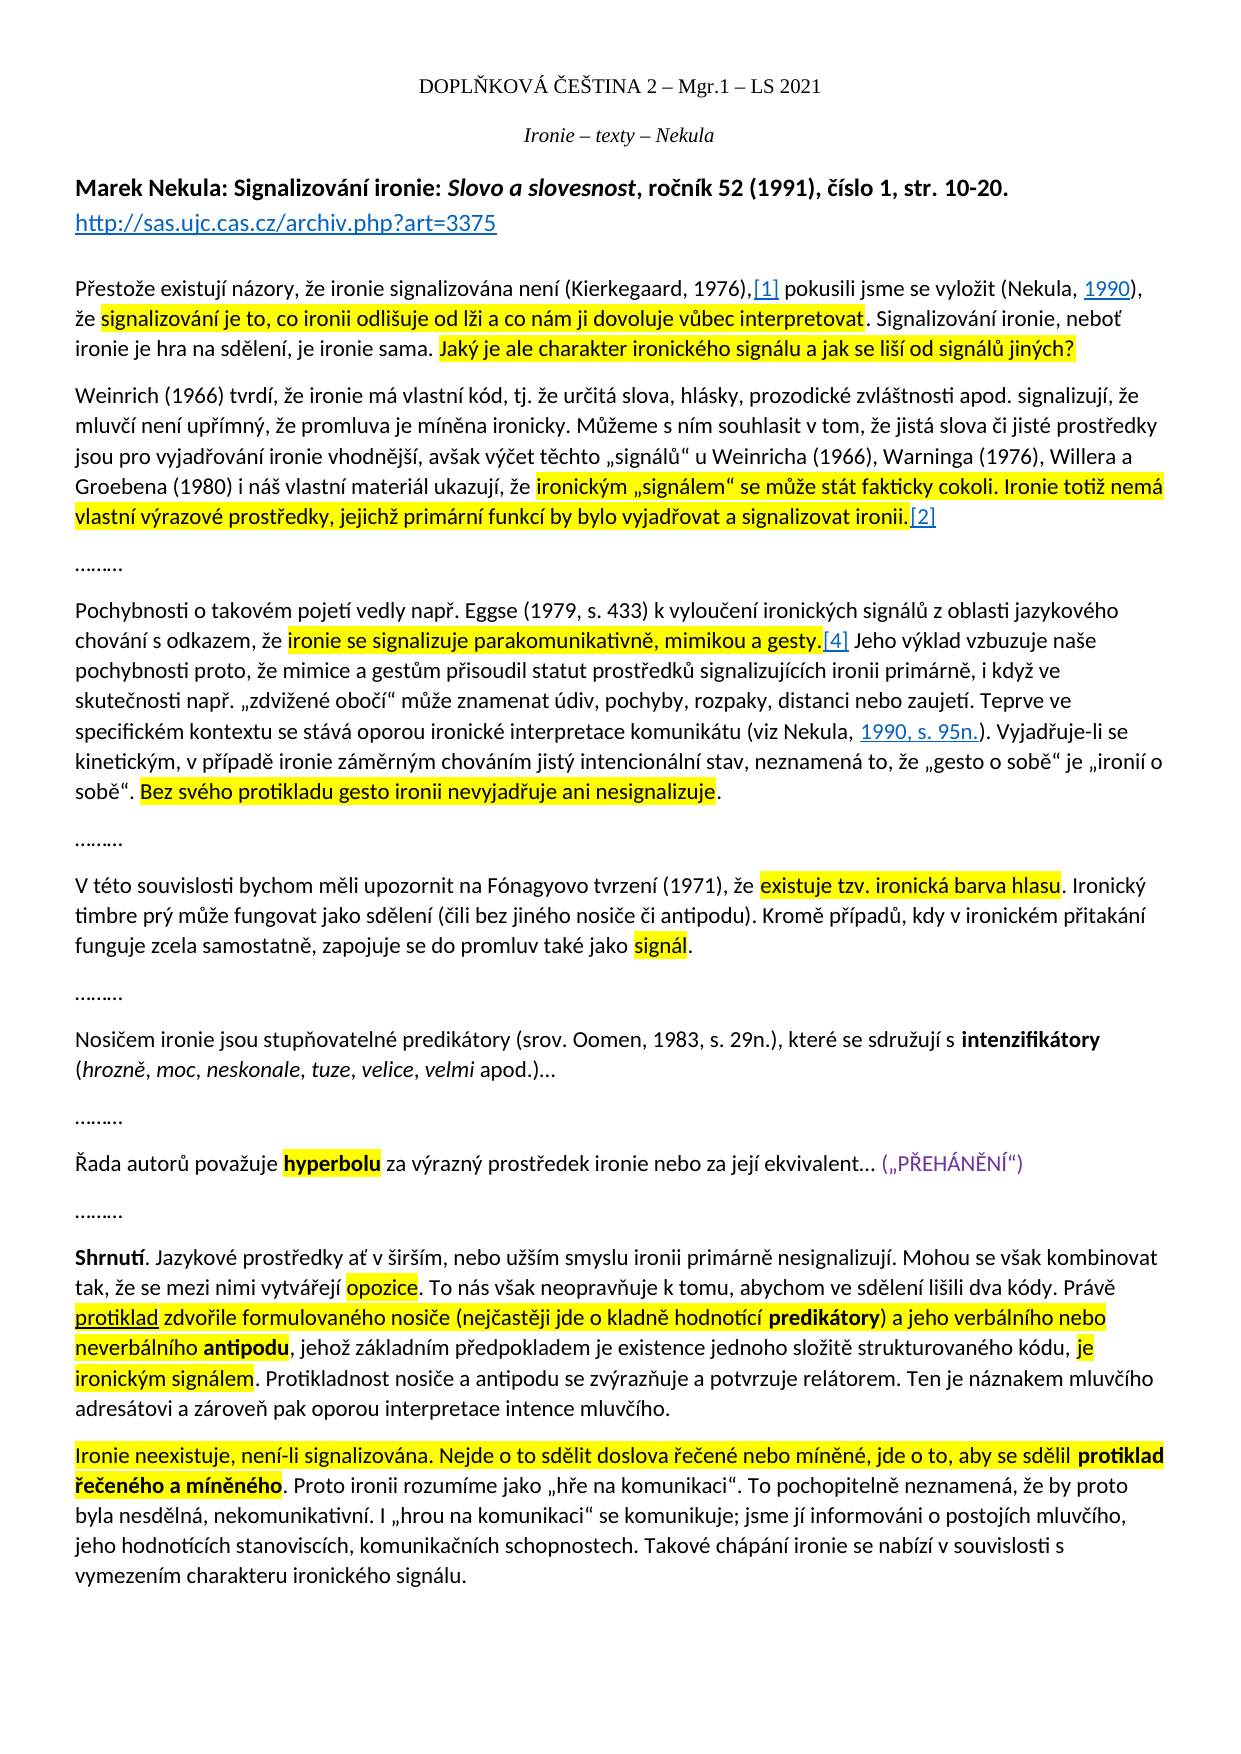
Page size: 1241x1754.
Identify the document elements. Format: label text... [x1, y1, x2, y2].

text Weinrich (1966) tvrdí, že ironie má vlastní kód, tj. že určitá slova, hlásky, prozodické zvláštnosti apod. signalizují, že mluvčí není upřímný, že promluva je míněna ironicky. Můžeme s ním souhlasit v tom, že jistá slova či jisté prostředky jsou pro vyjadřování ironie vhodnější, avšak výčet těchto „signálů“ u Weinricha (1966), Warninga (1976), Willera a Groebena (1980) i náš vlastní materiál ukazují, že ironickým „signálem“ se může stát fakticky cokoli. Ironie totiž nemá vlastní výrazové prostředky, jejichž primární funkcí by bylo vyjadřovat a signalizovat ironii.[2] [75, 381, 1165, 530]
text Shrnutí. Jazykové prostředky ať v širším, nebo užším smyslu ironii primárně nesignalizují. Mohou se však kombinovat tak, že se mezi nimi vytvářejí opozice. To nás však neopravňuje k tomu, abychom ve sdělení lišili dva kódy. Právě protiklad zdvořile formulovaného nosiče (nejčastěji jde o kladně hodnotící predikátory) a jeho verbálního nebo neverbálního antipodu, jehož základním předpokladem je existence jednoho složitě strukturovaného kódu, je ironickým signálem. Protikladnost nosiče a antipodu se zvýrazňuje a potvrzuje relátorem. Ten je náznakem mluvčího adresátovi a zároveň pak oporou interpretace intence mluvčího. [75, 1243, 1165, 1422]
text Pochybnosti o takovém pojetí vedly např. Eggse (1979, s. 433) k vyloučení ironických signálů z oblasti jazykového chování s odkazem, že ironie se signalizuje parakomunikativně, mimikou a gesty.[4] Jeho výklad vzbuzuje naše pochybnosti proto, že mimice a gestům přisoudil statut prostředků signalizujících ironii primárně, i když ve skutečnosti např. „zdvižené obočí“ může znamenat údiv, pochyby, rozpaky, distanci nebo zaujetí. Teprve ve specifickém kontextu se stává oporou ironické interpretace komunikátu (viz Nekula, 1990, s. 95n.). Vyjadřuje-li se kinetickým, v případě ironie záměrným chováním jistý intencionální stav, neznamená to, že „gesto o sobě“ je „ironií o sobě“. Bez svého protikladu gesto ironii nevyjadřuje ani nesignalizuje. [75, 596, 1165, 805]
text Nosičem ironie jsou stupňovatelné predikátory (srov. Oomen, 1983, s. 29n.), které se sdružují s intenzifikátory (hrozně, moc, neskonale, tuze, velice, velmi apod.)… [75, 1025, 1165, 1083]
text Ironie neexistuje, není-li signalizována. Nejde o to sdělit doslova řečené nebo míněné, jde o to, aby se sdělil protiklad řečeného a míněného. Proto ironii rozumíme jako „hře na komunikaci“. To pochopitelně neznamená, že by proto byla nesdělná, nekomunikativní. I „hrou na komunikaci“ se komunikuje; jsme jí informováni o postojích mluvčího, jeho hodnotících stanoviscích, komunikačních schopnostech. Takové chápání ironie se nabízí v souvislosti s vymezením charakteru ironického signálu. [75, 1441, 1165, 1589]
text ……… [75, 549, 1165, 577]
text Řada autorů považuje hyperbolu za výrazný prostředek ironie nebo za její ekvivalent… („PŘEHÁNĚNÍ“) [381, 1149, 1165, 1177]
text ……… [75, 978, 1165, 1006]
text http://sas.ujc.cas.cz/archiv.php?art=3375 [75, 207, 1165, 237]
text ……… [75, 1196, 1165, 1224]
text Marek Nekula: Signalizování ironie: Slovo a slovesnost, ročník 52 (1991), číslo 1, str. 10-20. [75, 172, 1165, 202]
text ……… [75, 1102, 1165, 1130]
text Přestože existují názory, že ironie signalizována není (Kierkegaard, 1976),[1] pokusili jsme se vyložit (Nekula, 1990), že signalizování je to, co ironii odlišuje od lži a co nám ji dovoluje vůbec interpretovat. Signalizování ironie, neboť ironie je hra na sdělení, je ironie sama. Jaký je ale charakter ironického signálu a jak se liší od signálů jiných? [75, 274, 1165, 362]
text V této souvislosti bychom měli upozornit na Fónagyovo tvrzení (1971), že existuje tzv. ironická barva hlasu. Ironický timbre prý může fungovat jako sdělení (čili bez jiného nosiče či antipodu). Kromě případů, kdy v ironickém přitakání funguje zcela samostatně, zapojuje se do promluv také jako signál. [75, 871, 1165, 959]
text ……… [75, 824, 1165, 852]
